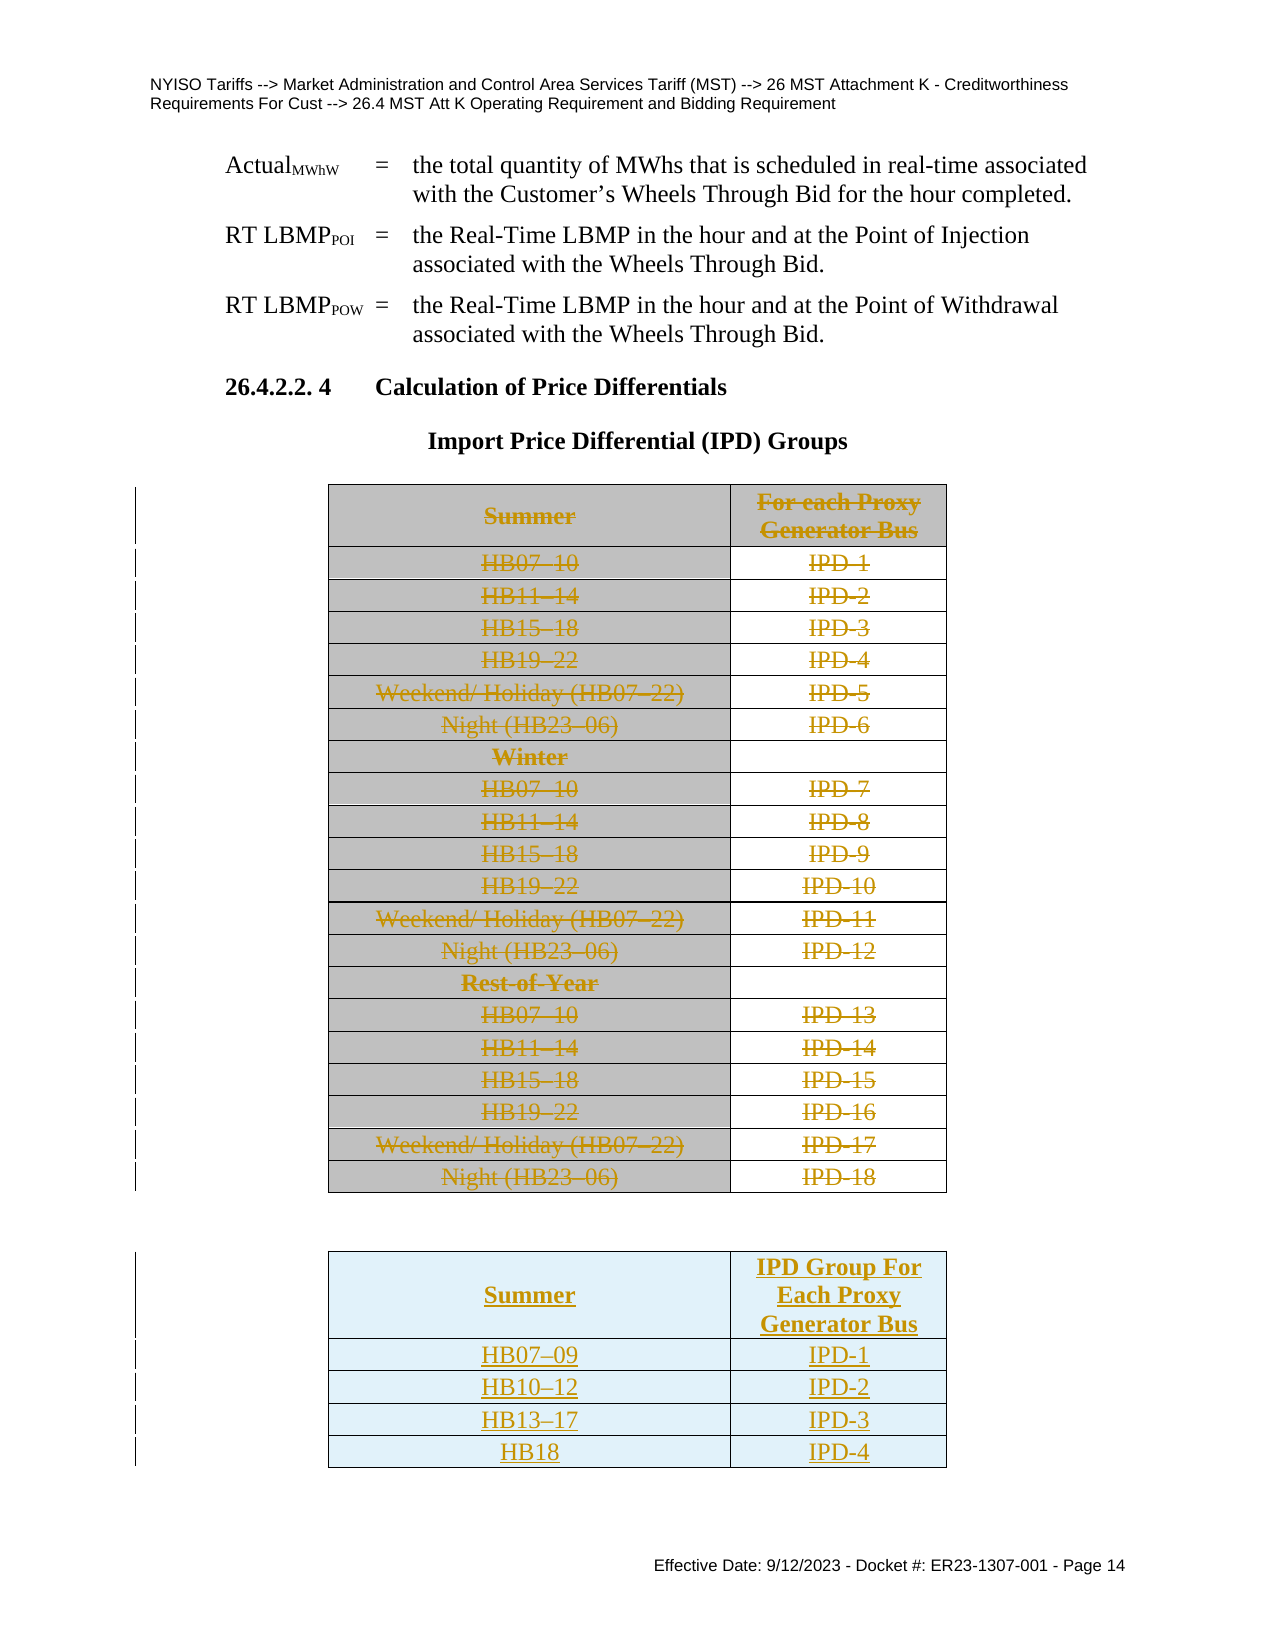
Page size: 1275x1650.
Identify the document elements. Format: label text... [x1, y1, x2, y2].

text RT LBMPPOI = the Real-Time LBMP in the hour and at the Point of Injection associated with the Wheels Through Bid. [225, 220, 1125, 277]
table_cell [329, 547, 730, 578]
table_cell [329, 870, 730, 901]
table_cell [731, 967, 946, 998]
table_cell [731, 806, 946, 837]
table_cell [731, 1161, 946, 1192]
table_cell [329, 1064, 730, 1095]
table_cell [731, 612, 946, 643]
table_cell [329, 741, 730, 772]
table_cell [731, 676, 946, 708]
table_cell [329, 1161, 730, 1192]
table_cell [731, 1096, 946, 1127]
table_cell [329, 1096, 730, 1127]
table_cell [731, 580, 946, 611]
table_cell [731, 1064, 946, 1095]
table_cell [329, 612, 730, 643]
text Import Price Differential (IPD) Groups [150, 426, 1125, 455]
table_cell [329, 967, 730, 998]
table_cell [731, 935, 946, 966]
table_cell [731, 741, 946, 772]
table_cell [731, 838, 946, 869]
table_cell [731, 1032, 946, 1063]
table_cell [329, 644, 730, 675]
table_cell [329, 773, 730, 804]
table_cell [329, 1032, 730, 1063]
table_cell [329, 903, 730, 934]
subtitle 26.4.2.2. 4 Calculation of Price Differentials [225, 372, 1125, 401]
table_cell [731, 999, 946, 1031]
table_cell [731, 903, 946, 934]
text ActualMWhW = the total quantity of MWhs that is scheduled in real-time associated with the Customer’s Wheels Through Bid for the hour completed. [225, 150, 1125, 207]
table_cell [329, 838, 730, 869]
table_cell [329, 806, 730, 837]
table_cell [329, 999, 730, 1031]
table_header [329, 485, 730, 546]
table_cell [329, 676, 730, 708]
table_cell [329, 1129, 730, 1160]
table_cell [731, 709, 946, 740]
table_cell [731, 773, 946, 804]
table_cell [731, 644, 946, 675]
text RT LBMPPOW = the Real-Time LBMP in the hour and at the Point of Withdrawal associated with the Wheels Through Bid. [225, 290, 1125, 347]
table_header [731, 485, 946, 546]
table_cell [329, 580, 730, 611]
table_cell [329, 935, 730, 966]
table_cell [731, 1129, 946, 1160]
table_cell [329, 709, 730, 740]
table_cell [731, 870, 946, 901]
table_cell [731, 547, 946, 578]
